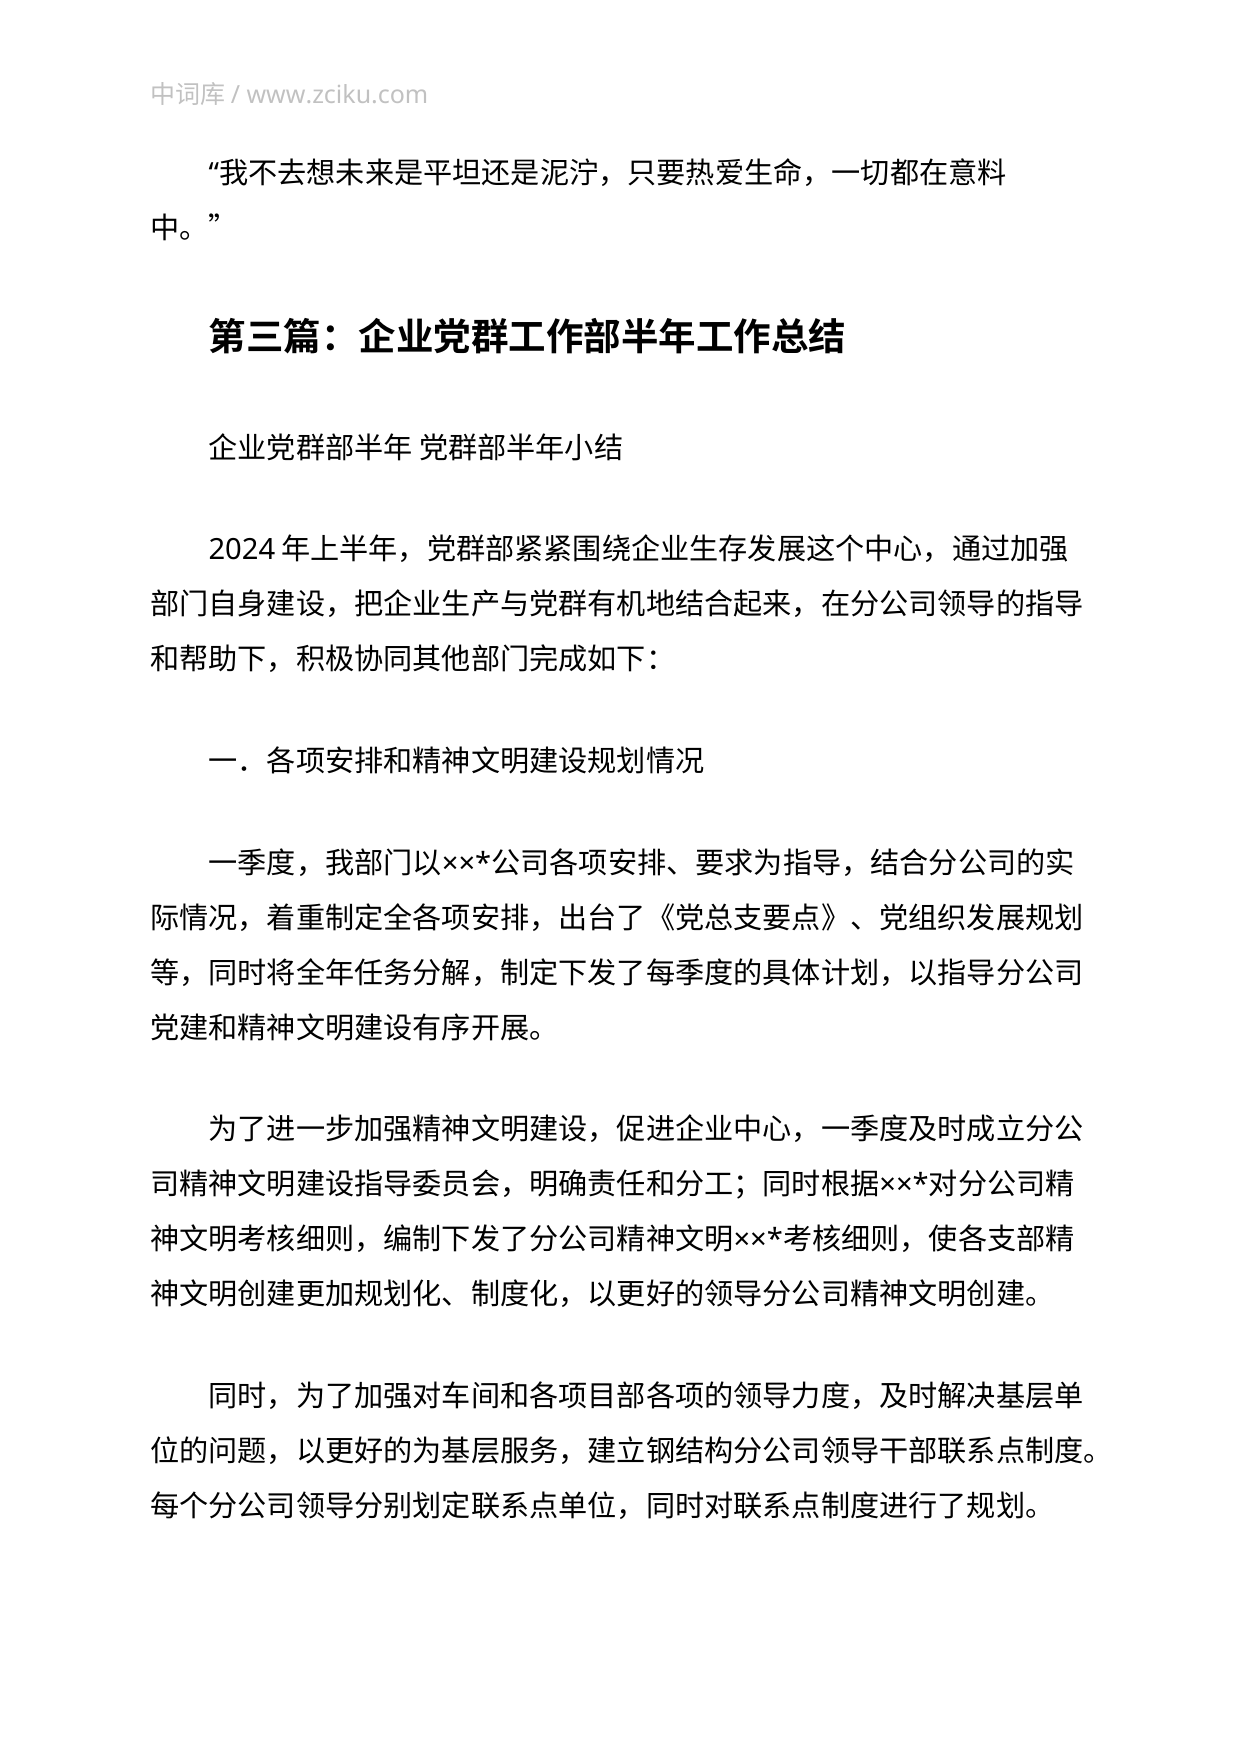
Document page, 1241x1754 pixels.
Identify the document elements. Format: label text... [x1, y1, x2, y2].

text 为了进一步加强精神文明建设，促进企业中心，一季度及时成立分公司精神文明建设指导委员会，明确责任和分工；同时根据××*对分公司精神文明考核细则，编制下发了分公司精神文明××*考核细则，使各支部精神文明创建更加规划化、制度化，以更好的领导分公司精神文明创建。 [150, 1106, 1090, 1313]
text 企业党群部半年 党群部半年小结 [150, 424, 1090, 466]
text 第三篇：企业党群工作部半年工作总结 [150, 307, 1090, 361]
text 一季度，我部门以××*公司各项安排、要求为指导，结合分公司的实际情况，着重制定全各项安排，出台了《党总支要点》、党组织发展规划等，同时将全年任务分解，制定下发了每季度的具体计划，以指导分公司党建和精神文明建设有序开展。 [150, 839, 1090, 1046]
text 一．各项安排和精神文明建设规划情况 [150, 738, 1090, 780]
text “我不去想未来是平坦还是泥泞，只要热爱生命，一切都在意料中。” [150, 150, 1090, 247]
text 2024年上半年，党群部紧紧围绕企业生存发展这个中心，通过加强部门自身建设，把企业生产与党群有机地结合起来，在分公司领导的指导和帮助下，积极协同其他部门完成如下： [150, 526, 1090, 678]
text 同时，为了加强对车间和各项目部各项的领导力度，及时解决基层单位的问题，以更好的为基层服务，建立钢结构分公司领导干部联系点制度。每个分公司领导分别划定联系点单位，同时对联系点制度进行了规划。 [150, 1373, 1090, 1525]
